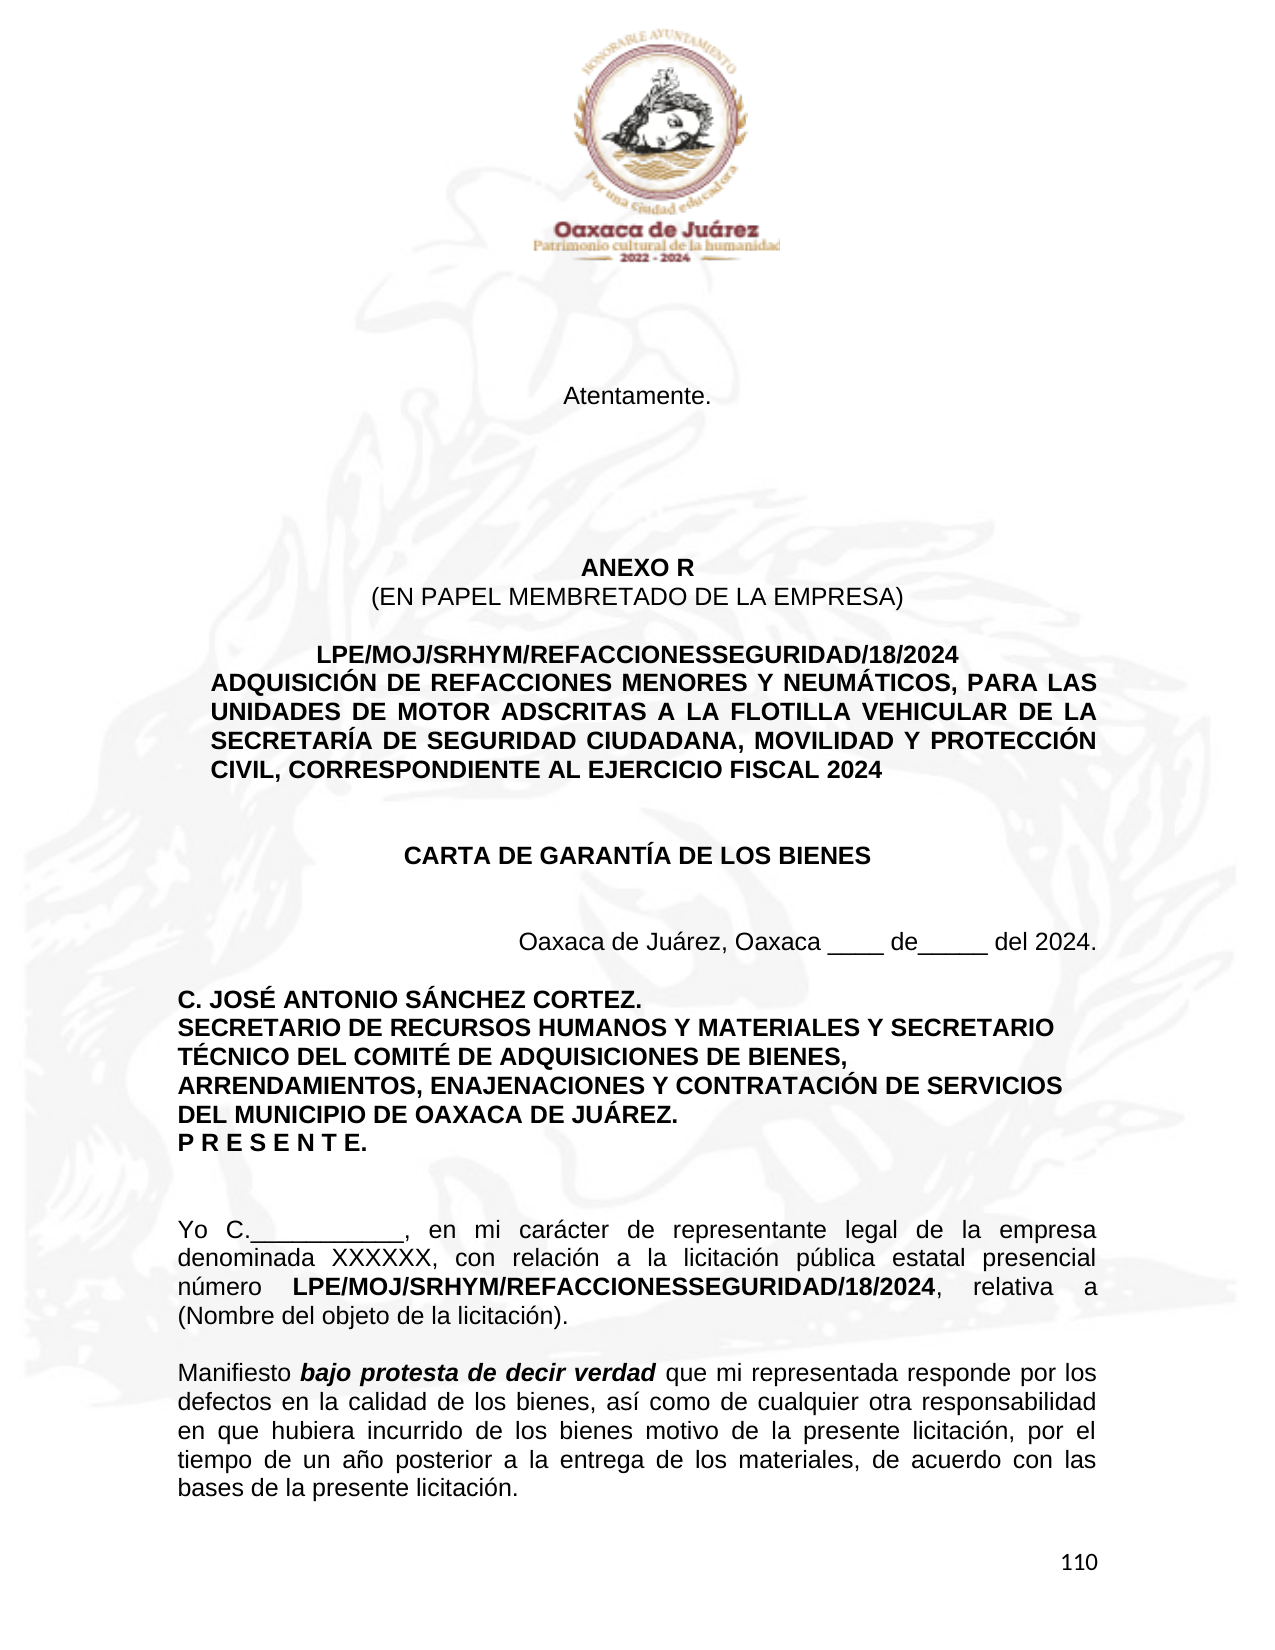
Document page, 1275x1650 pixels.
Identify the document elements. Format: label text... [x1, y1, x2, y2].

text ADQUISICIÓN DE REFACCIONES MENORES Y NEUMÁTICOS, PARA LAS UNIDADES DE MOTOR ADSCRITAS A LA FLOTILLA VEHICULAR DE LA SECRETARÍA DE SEGURIDAD CIUDADANA, MOVILIDAD Y PROTECCIÓN CIVIL, CORRESPONDIENTE AL EJERCICIO FISCAL 2024 [210, 668, 1098, 783]
text Manifiesto bajo protesta de decir verdad que mi representada responde por los defectos en la calidad de los bienes, así como de cualquier otra responsabilidad en que hubiera incurrido de los bienes motivo de la presente licitación, por el tiempo de un año posterior a la entrega de los materiales, de acuerdo con las bases de la presente licitación. [177, 1358, 1098, 1502]
text SECRETARIO DE RECURSOS HUMANOS Y MATERIALES Y SECRETARIO TÉCNICO DEL COMITÉ DE ADQUISICIONES DE BIENES, ARRENDAMIENTOS, ENAJENACIONES Y CONTRATACIÓN DE SERVICIOS DEL MUNICIPIO DE OAXACA DE JUÁREZ. [177, 1013, 1098, 1128]
text ANEXO R [177, 553, 1098, 582]
text Oaxaca de Juárez, Oaxaca ____ de_____ del 2024. [177, 927, 1098, 956]
text Yo C.___________, en mi carácter de representante legal de la empresa denominada XXXXXX, con relación a la licitación pública estatal presencial número LPE/MOJ/SRHYM/REFACCIONESSEGURIDAD/18/2024, relativa a (Nombre del objeto de la licitación). [177, 1214, 1098, 1329]
text CARTA DE GARANTÍA DE LOS BIENES [177, 841, 1098, 869]
text P R E S E N T E. [177, 1128, 1098, 1157]
text C. JOSÉ ANTONIO SÁNCHEZ CORTEZ. [177, 984, 1098, 1013]
text Atentamente. [177, 381, 1098, 409]
text (EN PAPEL MEMBRETADO DE LA EMPRESA) [177, 582, 1098, 611]
text LPE/MOJ/SRHYM/REFACCIONESSEGURIDAD/18/2024 [177, 639, 1098, 668]
